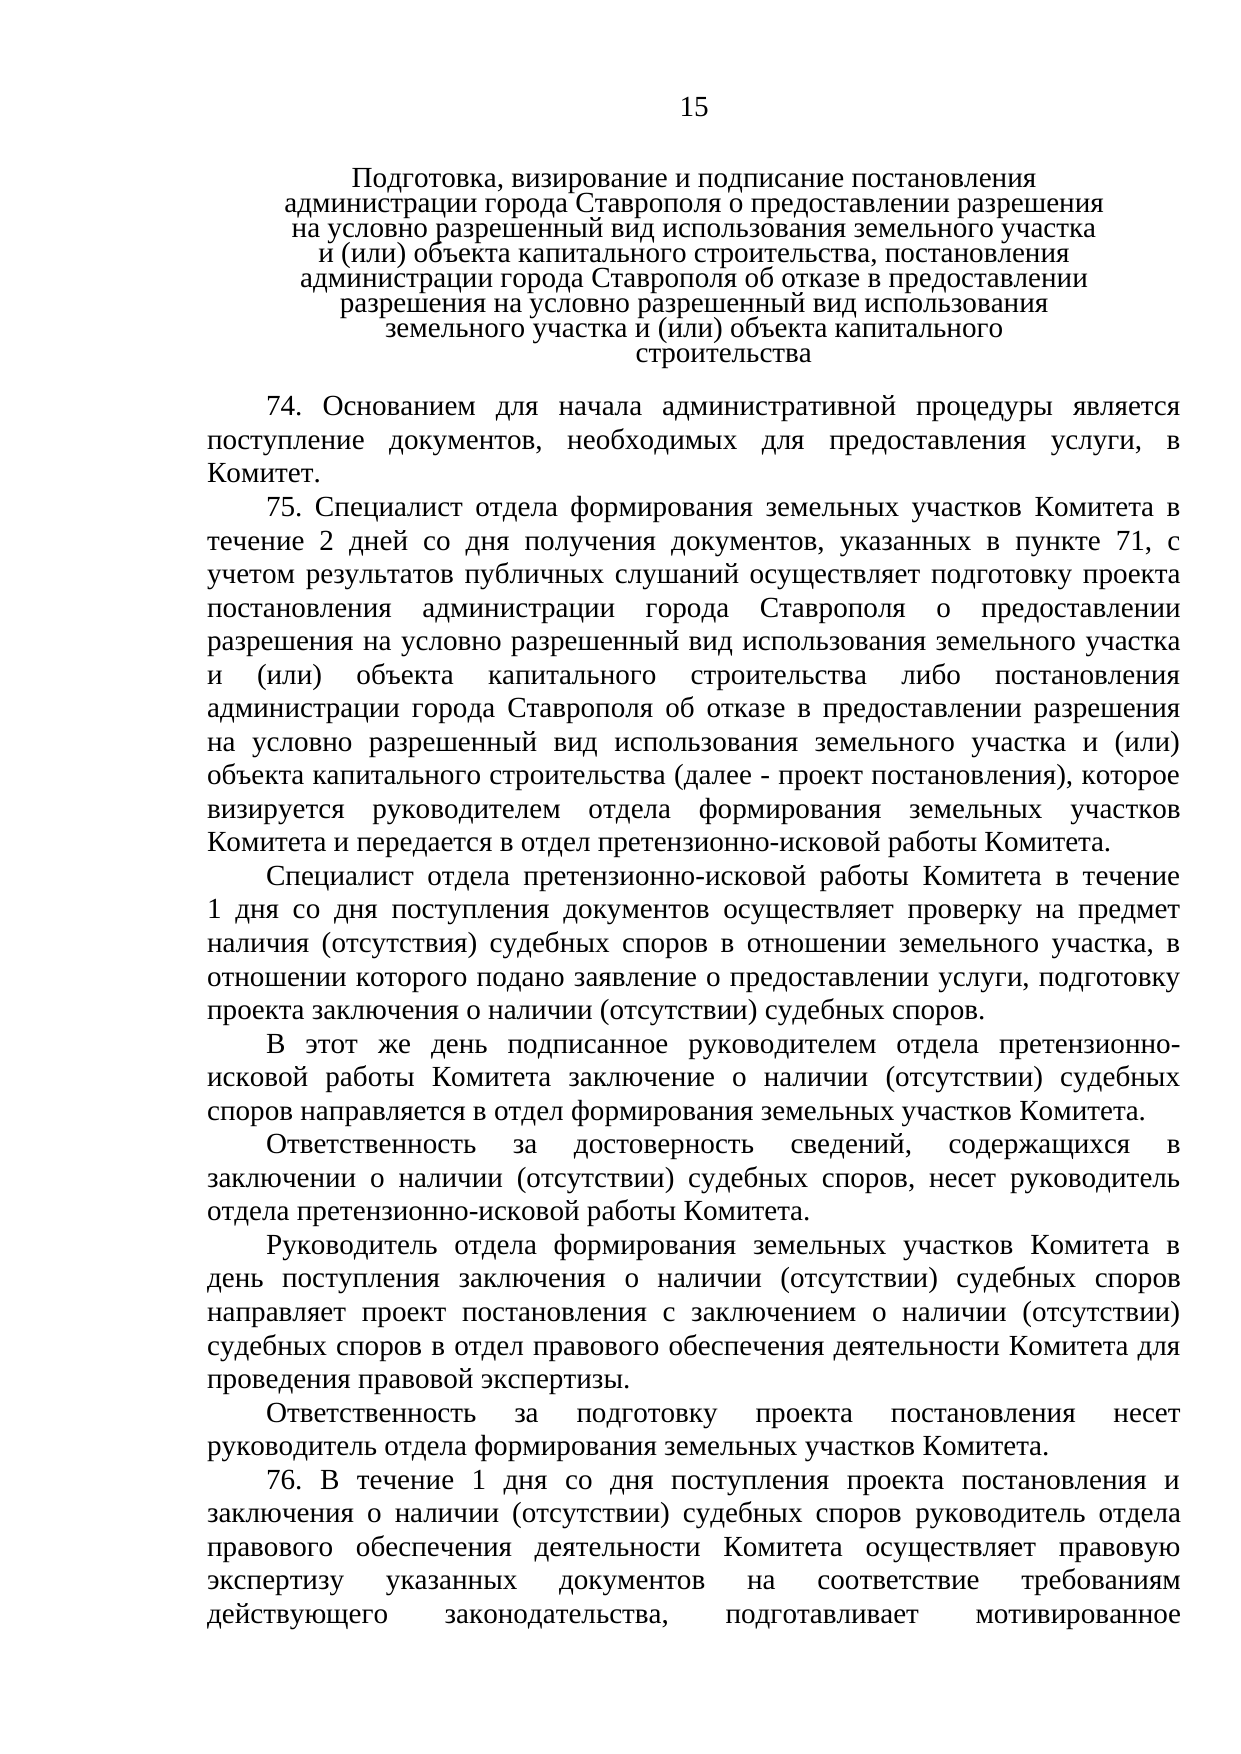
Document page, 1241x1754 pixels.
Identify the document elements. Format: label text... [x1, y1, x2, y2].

text администрации города Ставрополя об отказе в предоставлении [207, 268, 1181, 293]
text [207, 1462, 1181, 1629]
text Подготовка, визирование и подписание постановления [207, 168, 1181, 193]
text В этот же день подписанное руководителем отдела претензионно-исковой работы Комитета заключение о наличии (отсутствии) судебных споров направляется в отдел формирования земельных участков Комитета. [207, 1026, 1181, 1126]
text 74. Основанием для начала административной процедуры является поступление документов, необходимых для предоставления услуги, в Комитет. [207, 388, 1181, 489]
text и (или) объекта капитального строительства, постановления [207, 243, 348, 268]
text земельного участка и (или) объекта капитального [661, 318, 1181, 343]
text разрешения на условно разрешенный вид использования [207, 293, 1181, 318]
text 75. Специалист отдела формирования земельных участков Комитета в течение 2 дней со дня получения документов, указанных в пункте 71, с учетом результатов публичных слушаний осуществляет подготовку проекта постановления администрации города Ставрополя о предоставлении разрешения на условно разрешенный вид использования земельного участка и (или) объекта капитального строительства либо постановления администрации города Ставрополя об отказе в предоставлении разрешения на условно разрешенный вид использования земельного участка и (или) объекта капитального строительства (далее - проект постановления), которое визируется руководителем отдела формирования земельных участков Комитета и передается в отдел претензионно-исковой работы Комитета. [207, 489, 1181, 858]
text администрации города Ставрополя о предоставлении разрешения [207, 193, 1181, 218]
text земельного участка и (или) объекта капитального [207, 318, 664, 343]
text Руководитель отдела формирования земельных участков Комитета в день поступления заключения о наличии (отсутствии) судебных споров направляет проект постановления с заключением о наличии (отсутствии) судебных споров в отдел правового обеспечения деятельности Комитета для проведения правовой экспертизы. [207, 1227, 1181, 1395]
text на условно разрешенный вид использования земельного участка [207, 218, 1181, 243]
text Специалист отдела претензионно-исковой работы Комитета в течение 1 дня со дня поступления документов осуществляет проверку на предмет наличия (отсутствия) судебных споров в отношении земельного участка, в отношении которого подано заявление о предоставлении услуги, подготовку проекта заключения о наличии (отсутствии) судебных споров. [207, 858, 1181, 1026]
text и (или) объекта капитального строительства, постановления [345, 243, 1181, 268]
text Ответственность за подготовку проекта постановления несет руководитель отдела формирования земельных участков Комитета. [207, 1395, 1181, 1462]
text строительства [207, 343, 1181, 368]
text Ответственность за достоверность сведений, содержащихся в заключении о наличии (отсутствии) судебных споров, несет руководитель отдела претензионно-исковой работы Комитета. [207, 1126, 1181, 1227]
